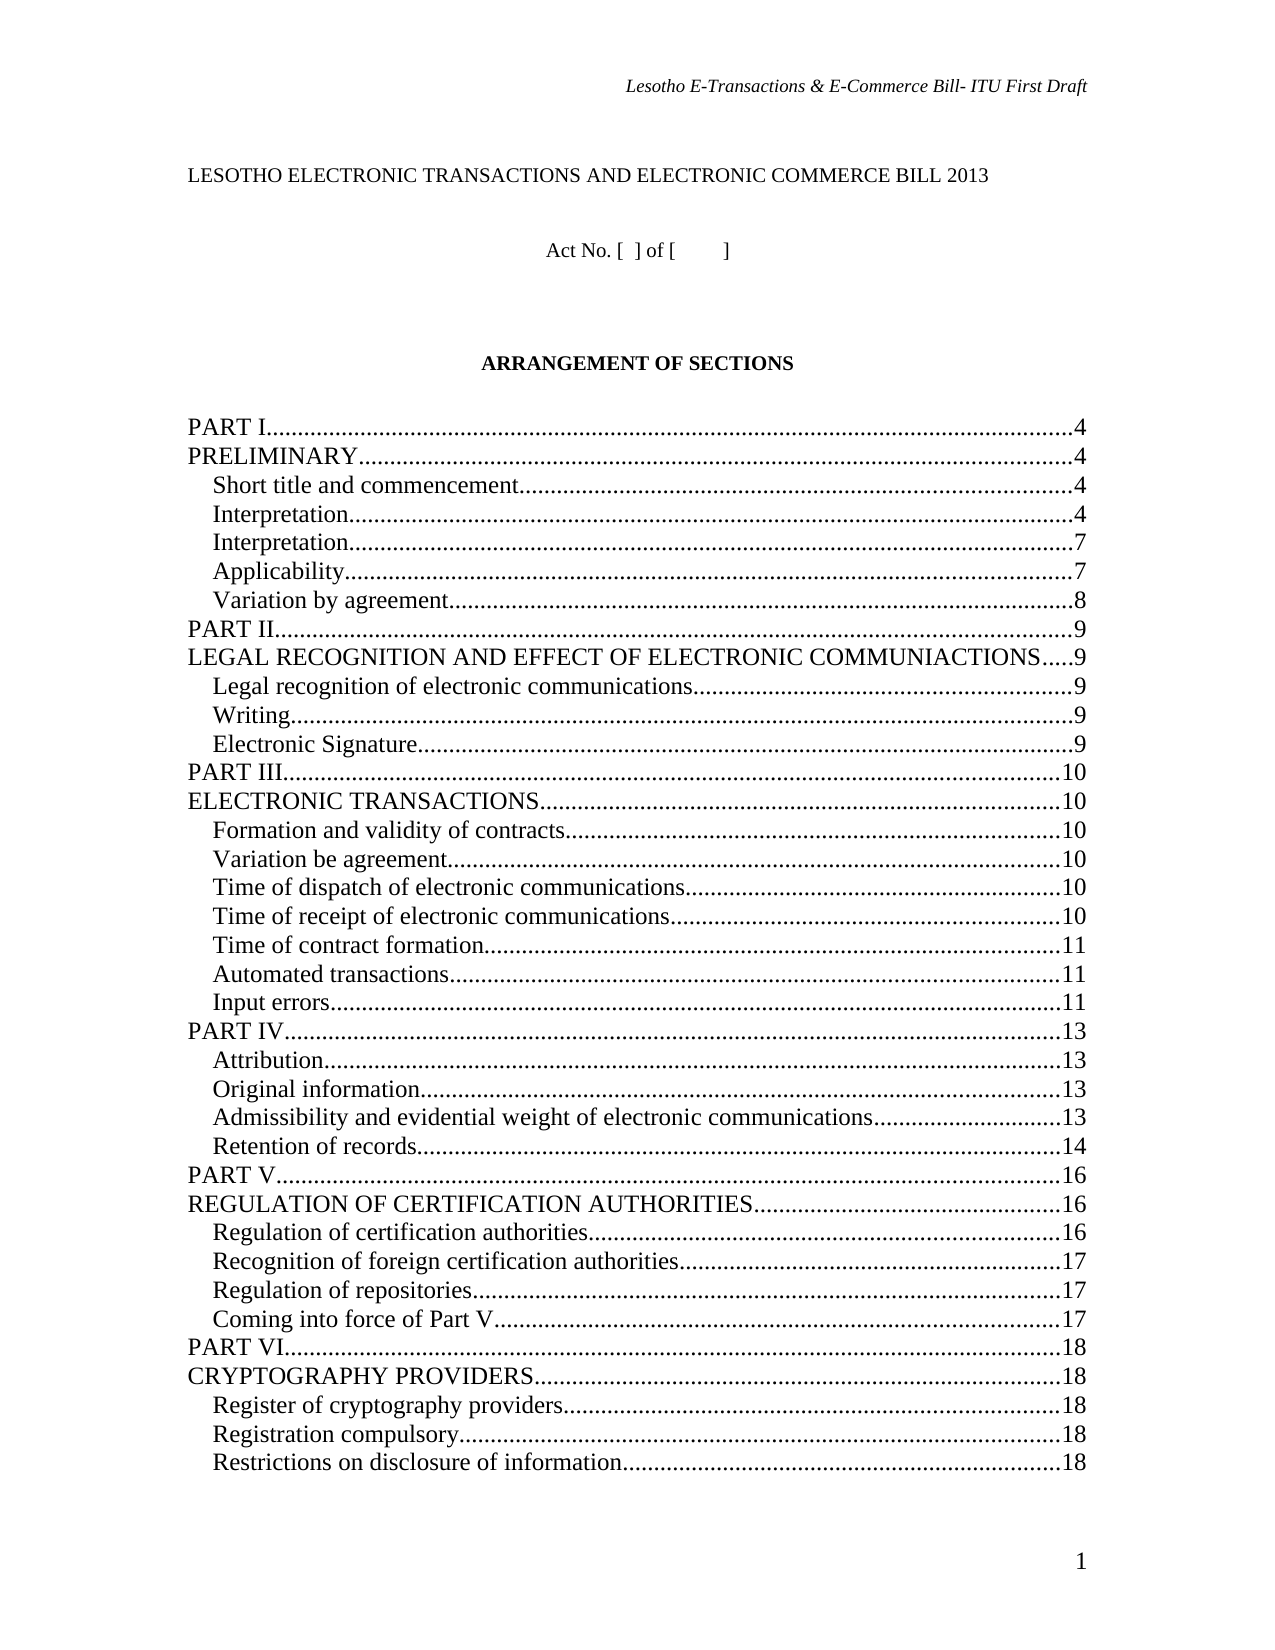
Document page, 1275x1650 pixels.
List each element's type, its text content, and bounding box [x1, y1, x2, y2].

text Register of cryptography providers 18 [212, 1390, 1087, 1419]
text Automated transactions 11 [212, 959, 1087, 987]
text PRELIMINARY 4 [187, 441, 1087, 470]
text LEGAL RECOGNITION AND EFFECT OF ELECTRONIC COMMUNIACTIONS 9 [187, 642, 1087, 671]
text Time of receipt of electronic communications 10 [212, 901, 1087, 930]
text PART II 9 [187, 614, 1087, 642]
text Interpretation 7 [212, 527, 1087, 556]
text PART III 10 [187, 757, 1087, 786]
text Time of dispatch of electronic communications 10 [212, 872, 1087, 901]
text Original information 13 [212, 1074, 1087, 1102]
text Variation be agreement 10 [212, 844, 1087, 872]
text CRYPTOGRAPHY PROVIDERS 18 [187, 1361, 1087, 1390]
text Recognition of foreign certification authorities 17 [212, 1246, 1087, 1275]
text Registration compulsory 18 [212, 1419, 1087, 1447]
text Part VI 18 [187, 1332, 1087, 1361]
text Formation and validity of contracts 10 [212, 815, 1087, 844]
text Attribution 13 [212, 1045, 1087, 1074]
text PART V 16 [187, 1160, 1087, 1189]
text Admissibility and evidential weight of electronic communications 13 [212, 1102, 1087, 1131]
text Regulation of certification authorities 16 [187, 1189, 1087, 1217]
text Act No. [ ] of [ ] [187, 237, 1087, 262]
text Short title and commencement 4 [212, 470, 1087, 499]
text Input errors 11 [212, 987, 1087, 1016]
text Retention of records 14 [212, 1131, 1087, 1160]
text Coming into force of Part V 17 [212, 1304, 1087, 1332]
text Time of contract formation 11 [212, 930, 1087, 959]
text Variation by agreement 8 [212, 585, 1087, 614]
text Part IV 13 [187, 1016, 1087, 1045]
text Applicability 7 [212, 556, 1087, 585]
text Legal recognition of electronic communications 9 [212, 671, 1087, 700]
text Regulation of repositories 17 [212, 1275, 1087, 1304]
text ARRANGEMENT OF SECTIONS [187, 350, 1087, 375]
text Regulation of certification authorities 16 [212, 1217, 1087, 1246]
text Electronic Signature 9 [212, 729, 1087, 757]
text Lesotho ELECTRONIC transactions AND ELECTRONIC COMMERCE BILL 2013 [187, 162, 1087, 187]
text PART I 4 [187, 412, 1087, 441]
text Restrictions on disclosure of information 18 [212, 1447, 1087, 1476]
text Writing 9 [212, 700, 1087, 729]
text Electronic TRANSACTIONs 10 [187, 786, 1087, 815]
text Interpretation 4 [212, 499, 1087, 527]
